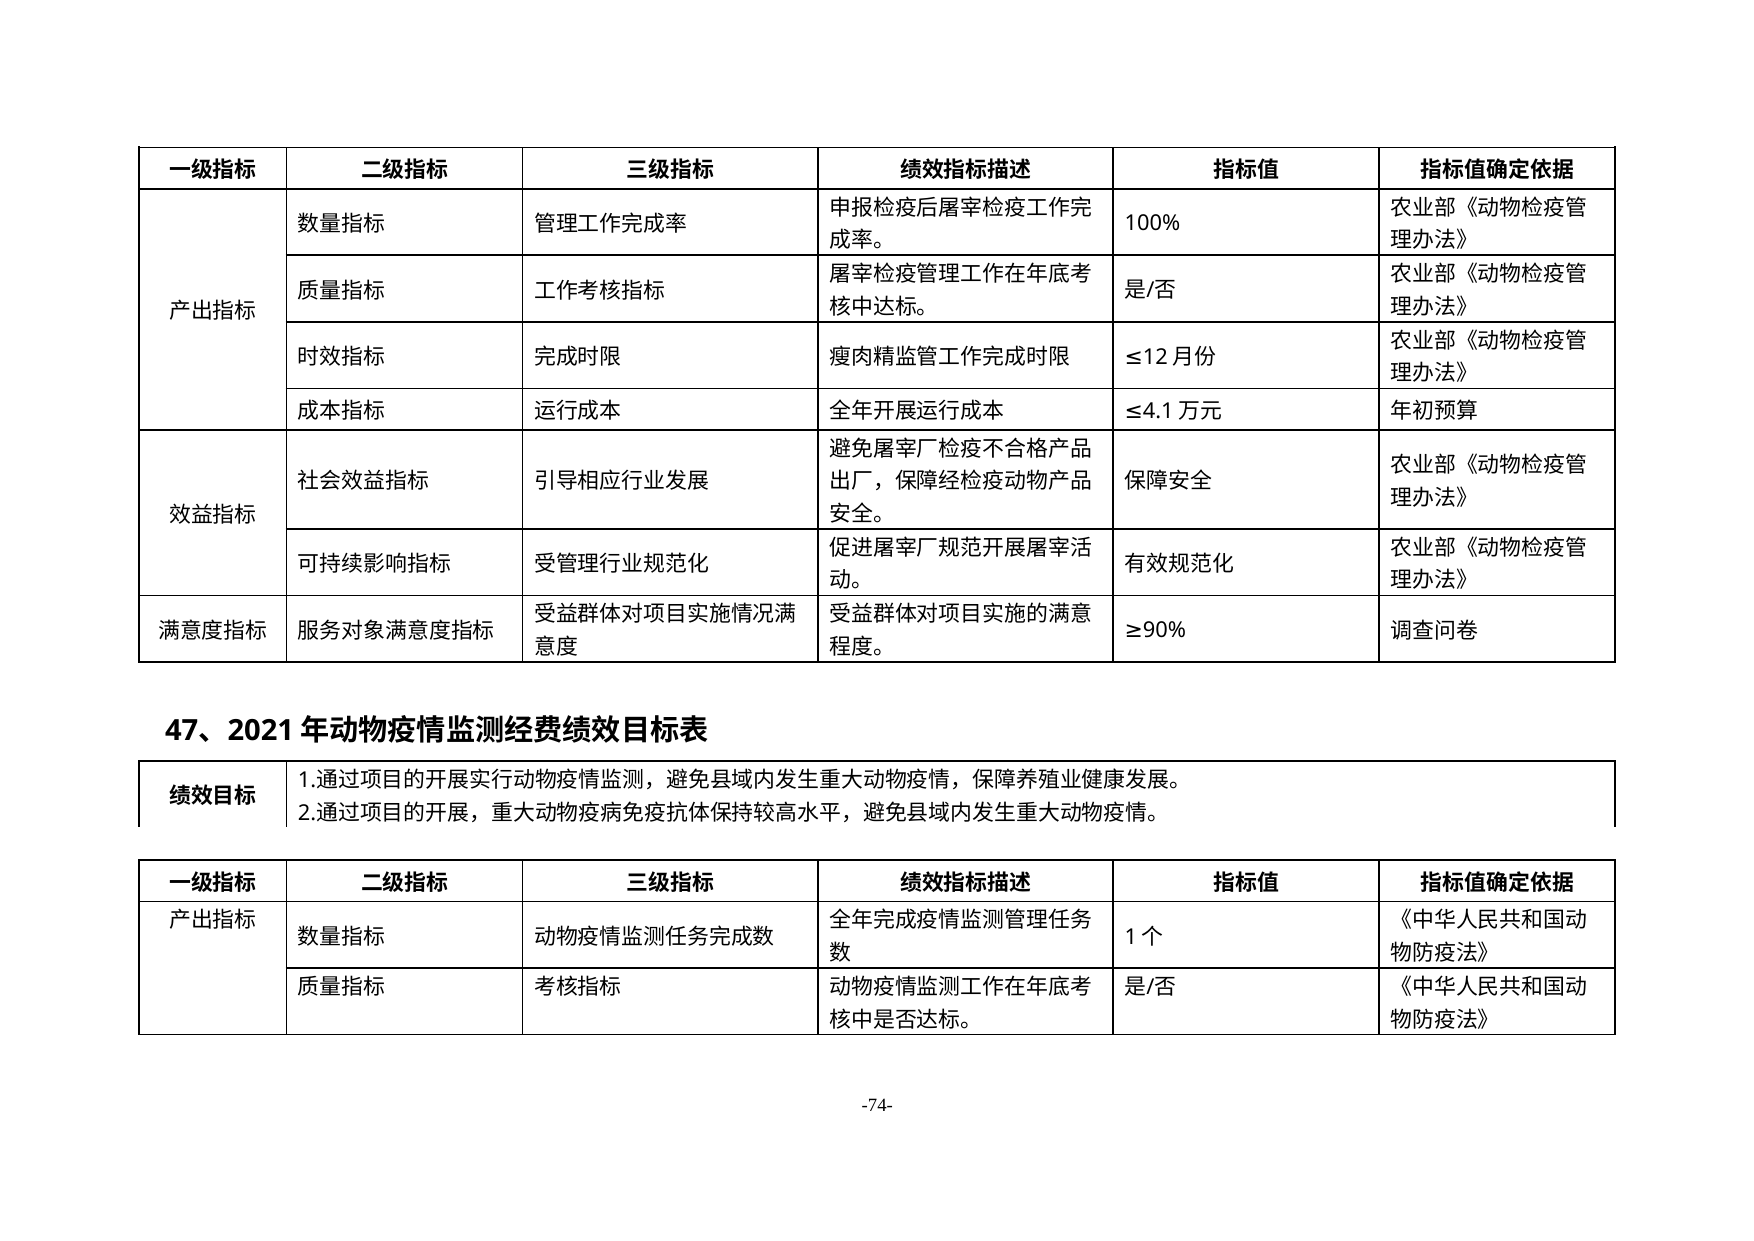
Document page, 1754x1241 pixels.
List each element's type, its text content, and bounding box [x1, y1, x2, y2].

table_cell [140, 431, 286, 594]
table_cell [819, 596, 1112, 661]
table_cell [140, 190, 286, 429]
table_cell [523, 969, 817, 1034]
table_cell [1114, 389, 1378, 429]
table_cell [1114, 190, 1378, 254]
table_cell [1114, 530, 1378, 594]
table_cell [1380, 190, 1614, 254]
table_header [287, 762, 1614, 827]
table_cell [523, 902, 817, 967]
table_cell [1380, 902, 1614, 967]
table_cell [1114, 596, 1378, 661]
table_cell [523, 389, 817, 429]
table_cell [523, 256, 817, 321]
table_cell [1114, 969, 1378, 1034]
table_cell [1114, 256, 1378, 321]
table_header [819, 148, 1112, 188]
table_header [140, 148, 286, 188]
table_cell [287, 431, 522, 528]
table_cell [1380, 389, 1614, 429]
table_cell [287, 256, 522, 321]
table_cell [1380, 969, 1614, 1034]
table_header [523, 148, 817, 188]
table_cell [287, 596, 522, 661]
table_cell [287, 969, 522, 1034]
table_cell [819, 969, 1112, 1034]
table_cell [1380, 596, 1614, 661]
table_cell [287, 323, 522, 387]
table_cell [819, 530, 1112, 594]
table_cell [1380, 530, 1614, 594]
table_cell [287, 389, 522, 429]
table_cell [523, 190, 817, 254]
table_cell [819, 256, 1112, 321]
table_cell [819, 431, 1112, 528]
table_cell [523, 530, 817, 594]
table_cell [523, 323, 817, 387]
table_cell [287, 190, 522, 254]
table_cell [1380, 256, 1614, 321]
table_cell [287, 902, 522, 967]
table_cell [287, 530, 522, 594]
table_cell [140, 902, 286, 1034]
text 47、2021年动物疫情监测经费绩效目标表 [106, 695, 1648, 760]
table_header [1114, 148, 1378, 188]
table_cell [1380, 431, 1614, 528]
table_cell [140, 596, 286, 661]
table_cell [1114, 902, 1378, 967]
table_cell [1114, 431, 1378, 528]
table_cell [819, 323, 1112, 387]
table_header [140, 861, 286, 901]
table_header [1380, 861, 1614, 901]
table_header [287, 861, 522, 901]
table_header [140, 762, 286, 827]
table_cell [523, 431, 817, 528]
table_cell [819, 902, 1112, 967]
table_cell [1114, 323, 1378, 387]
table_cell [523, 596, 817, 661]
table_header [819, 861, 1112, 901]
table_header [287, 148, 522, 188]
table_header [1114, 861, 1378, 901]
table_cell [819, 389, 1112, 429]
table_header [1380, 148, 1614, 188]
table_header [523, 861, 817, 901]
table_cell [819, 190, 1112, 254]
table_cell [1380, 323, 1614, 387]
